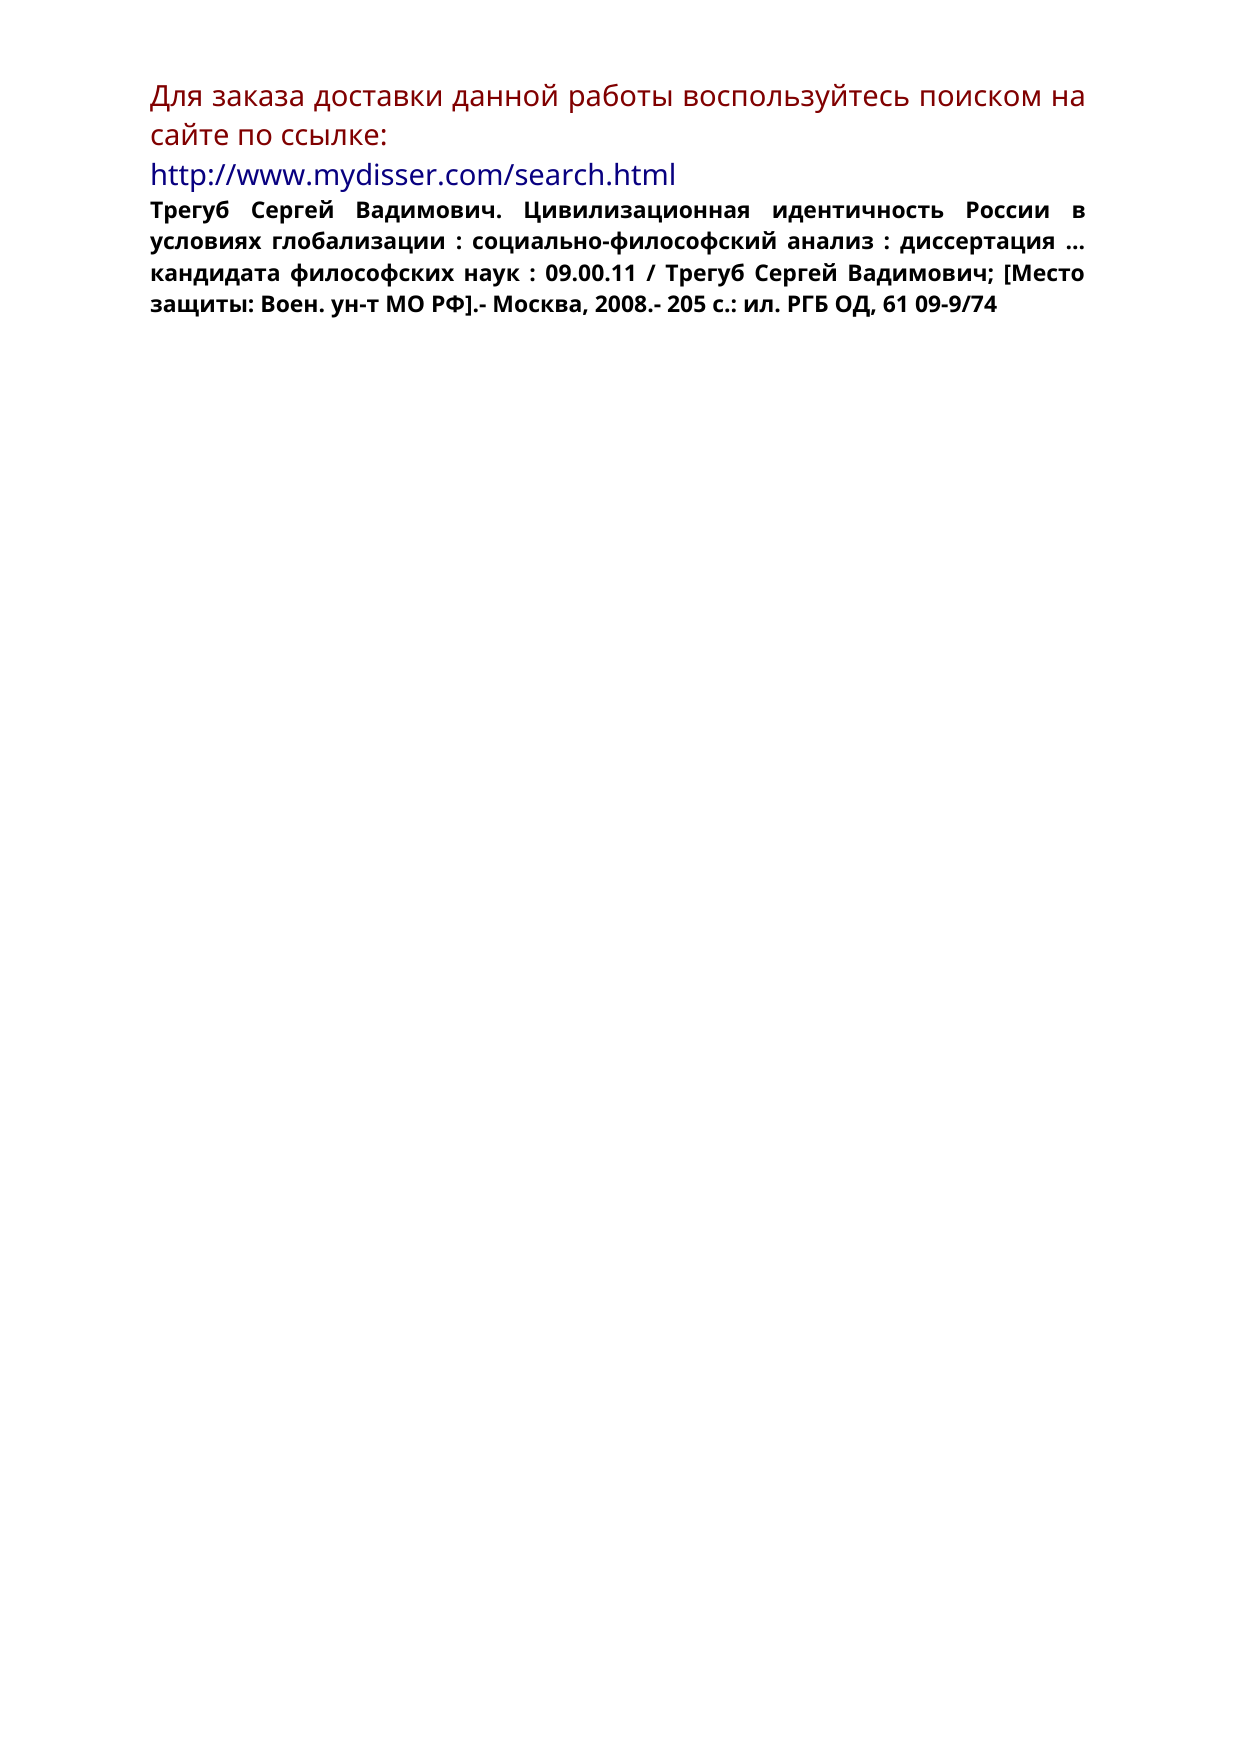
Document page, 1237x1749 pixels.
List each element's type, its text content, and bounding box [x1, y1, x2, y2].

text Трегуб Сергей Вадимович. Цивилизационная идентичность России в условиях глобализации : социально-философский анализ : диссертация ... кандидата философских наук : 09.00.11 / Трегуб Сергей Вадимович; [Место защиты: Воен. ун-т МО РФ].- Москва, 2008.- 205 с.: ил. РГБ ОД, 61 09-9/74 [150, 194, 1086, 319]
